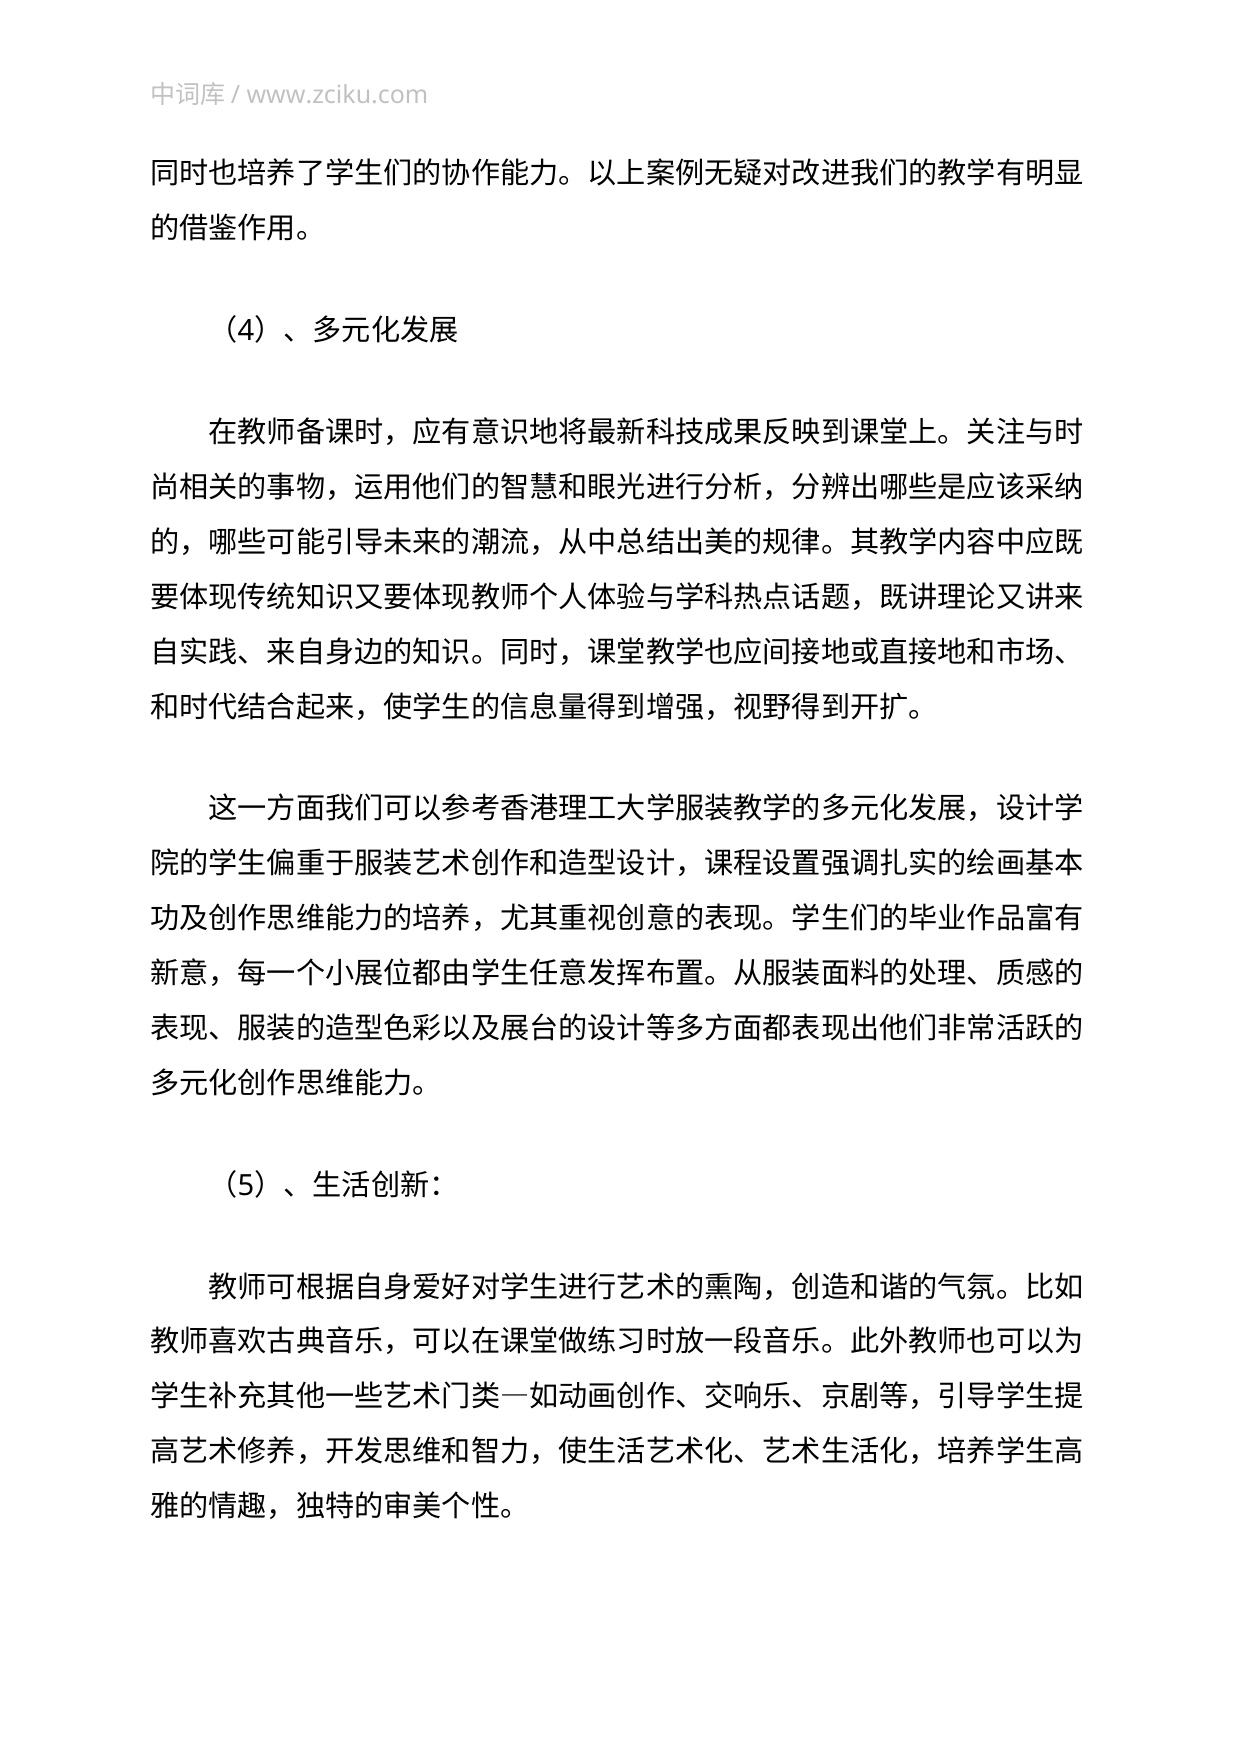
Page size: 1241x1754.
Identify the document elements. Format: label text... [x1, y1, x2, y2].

text 这一方面我们可以参考香港理工大学服装教学的多元化发展，设计学院的学生偏重于服装艺术创作和造型设计，课程设置强调扎实的绘画基本功及创作思维能力的培养，尤其重视创意的表现。学生们的毕业作品富有新意，每一个小展位都由学生任意发挥布置。从服装面料的处理、质感的表现、服装的造型色彩以及展台的设计等多方面都表现出他们非常活跃的多元化创作思维能力。 [150, 785, 1090, 1102]
text 教师可根据自身爱好对学生进行艺术的熏陶，创造和谐的气氛。比如教师喜欢古典音乐，可以在课堂做练习时放一段音乐。此外教师也可以为学生补充其他一些艺术门类—如动画创作、交响乐、京剧等，引导学生提高艺术修养，开发思维和智力，使生活艺术化、艺术生活化，培养学生高雅的情趣，独特的审美个性。 [150, 1263, 1090, 1525]
text （4）、多元化发展 [150, 307, 1090, 349]
text 在教师备课时，应有意识地将最新科技成果反映到课堂上。关注与时尚相关的事物，运用他们的智慧和眼光进行分析，分辨出哪些是应该采纳的，哪些可能引导未来的潮流，从中总结出美的规律。其教学内容中应既要体现传统知识又要体现教师个人体验与学科热点话题，既讲理论又讲来自实践、来自身边的知识。同时，课堂教学也应间接地或直接地和市场、和时代结合起来，使学生的信息量得到增强，视野得到开扩。 [150, 409, 1090, 725]
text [150, 150, 1090, 247]
text （5）、生活创新： [150, 1161, 1090, 1203]
